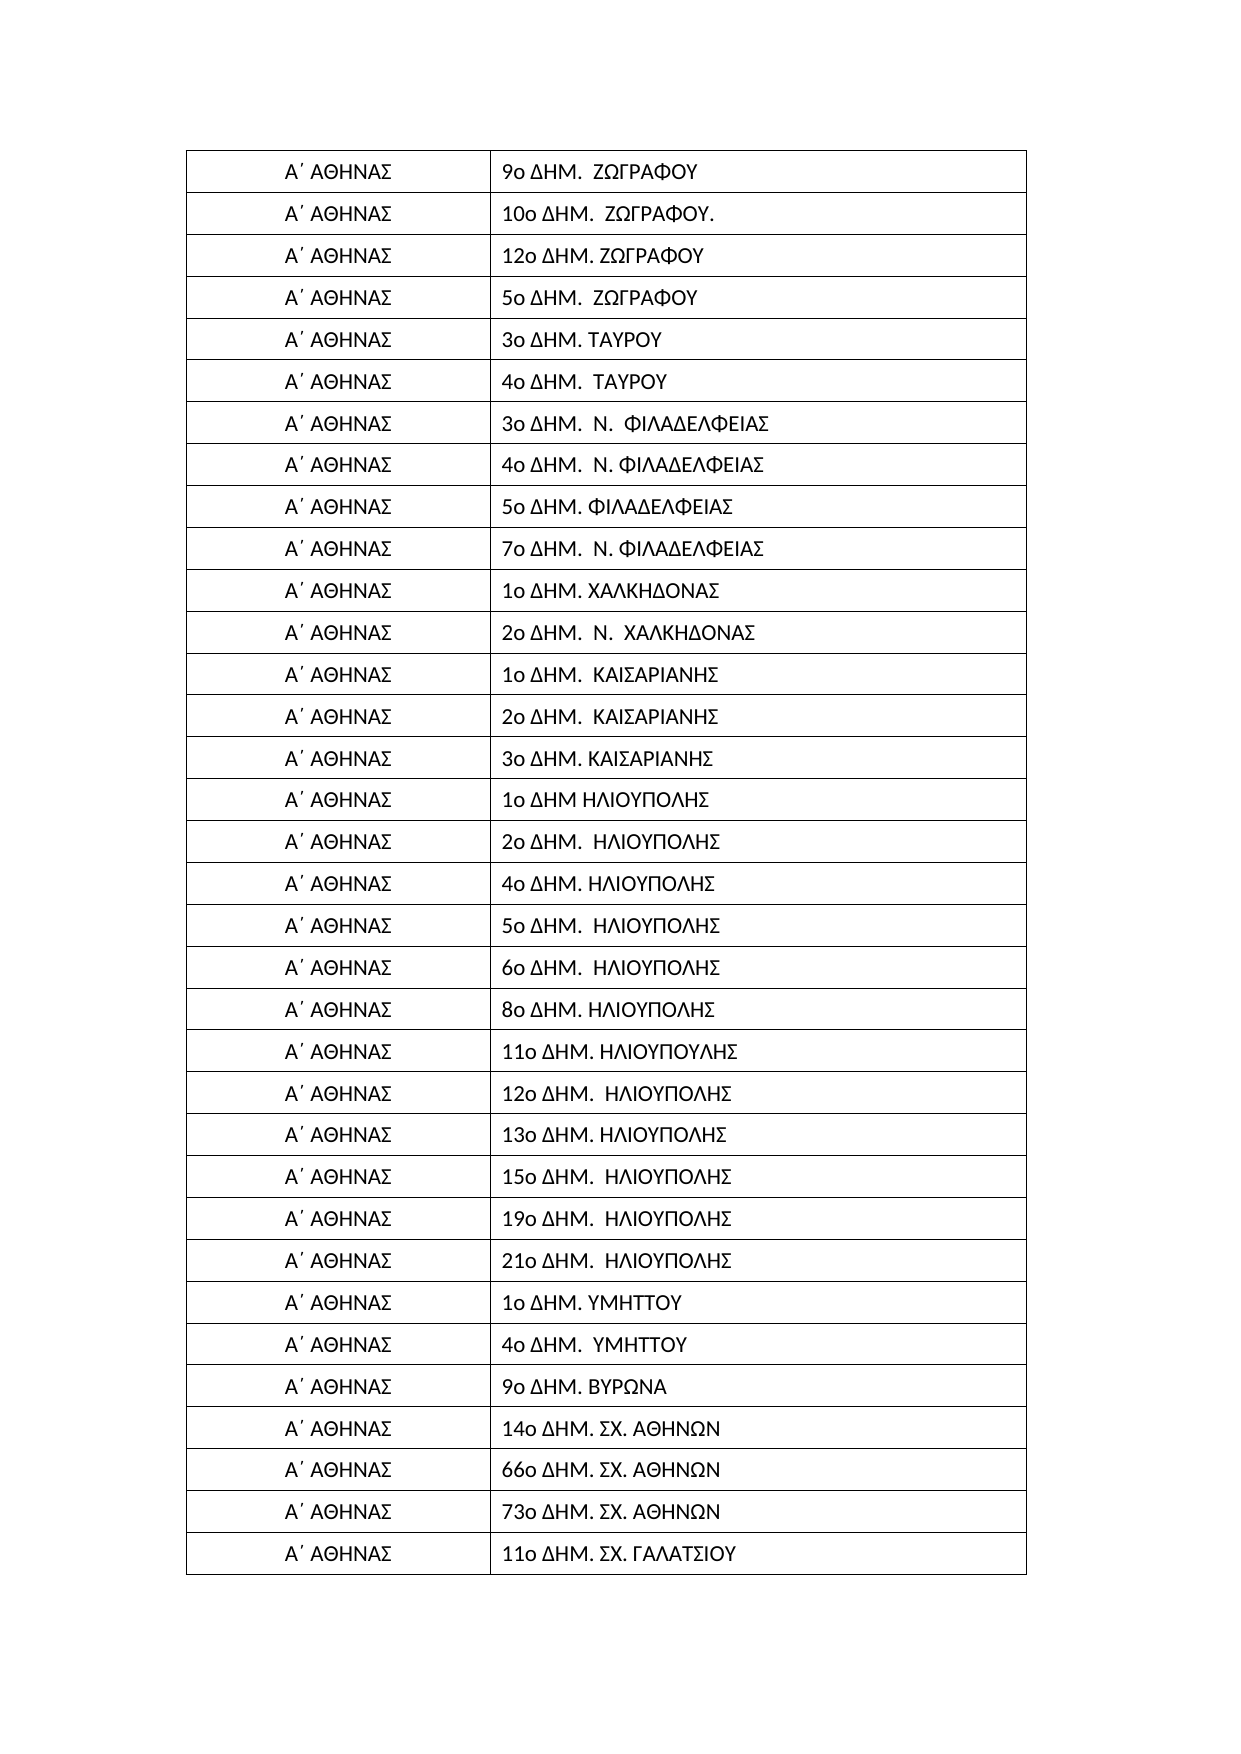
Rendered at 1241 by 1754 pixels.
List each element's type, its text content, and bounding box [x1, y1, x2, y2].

table_cell 4ο ΔΗΜ. Ν. ΦΙΛΑΔΕΛΦΕΙΑΣ [491, 444, 1026, 485]
table_cell 9o ΔΗΜ. ΒΥΡΩΝΑ [491, 1365, 1026, 1406]
table_cell 13ο ΔΗΜ. ΗΛΙΟΥΠΟΛΗΣ [491, 1114, 1026, 1155]
table_cell 11ο ΔΗΜ. ΗΛΙΟΥΠΟΥΛΗΣ [491, 1030, 1026, 1071]
table_cell 12ο ΔΗΜ. ΗΛΙΟΥΠΟΛΗΣ [491, 1072, 1026, 1113]
table_cell 3ο ΔΗΜ. Ν. ΦΙΛΑΔΕΛΦΕΙΑΣ [491, 402, 1026, 443]
table_cell 4ο ΔΗΜ. ΤΑΥΡΟΥ [491, 360, 1026, 401]
table_cell 5ο ΔΗΜ. ΗΛΙΟΥΠΟΛΗΣ [491, 905, 1026, 946]
table_cell Α΄ ΑΘΗΝΑΣ [187, 486, 490, 527]
table_cell Α΄ ΑΘΗΝΑΣ [187, 151, 490, 192]
table_cell 1ο ΔΗΜ. ΚΑΙΣΑΡΙΑΝΗΣ [491, 654, 1026, 694]
table_cell 5ο ΔΗΜ. ΦΙΛΑΔΕΛΦΕΙΑΣ [491, 486, 1026, 527]
table_cell Α΄ ΑΘΗΝΑΣ [187, 1324, 490, 1364]
table_cell 21ο ΔΗΜ. ΗΛΙΟΥΠΟΛΗΣ [491, 1240, 1026, 1281]
table_cell Α΄ ΑΘΗΝΑΣ [187, 528, 490, 569]
table_cell Α΄ ΑΘΗΝΑΣ [187, 570, 490, 611]
table_cell Α΄ ΑΘΗΝΑΣ [187, 821, 490, 862]
table_cell 6ο ΔΗΜ. ΗΛΙΟΥΠΟΛΗΣ [491, 947, 1026, 987]
table_cell Α΄ ΑΘΗΝΑΣ [187, 905, 490, 946]
table_cell 12ο ΔΗΜ. ΖΩΓΡΑΦΟΥ [491, 235, 1026, 276]
table_cell 7ο ΔΗΜ. Ν. ΦΙΛΑΔΕΛΦΕΙΑΣ [491, 528, 1026, 569]
table_cell Α΄ ΑΘΗΝΑΣ [187, 1072, 490, 1113]
table_cell Α΄ ΑΘΗΝΑΣ [187, 402, 490, 443]
table_cell Α΄ ΑΘΗΝΑΣ [187, 193, 490, 234]
table_cell Α΄ ΑΘΗΝΑΣ [187, 360, 490, 401]
table_cell 2ο ΔΗΜ. ΗΛΙΟΥΠΟΛΗΣ [491, 821, 1026, 862]
table_cell Α΄ ΑΘΗΝΑΣ [187, 1365, 490, 1406]
table_cell Α΄ ΑΘΗΝΑΣ [187, 277, 490, 317]
table_cell Α΄ ΑΘΗΝΑΣ [187, 863, 490, 904]
table_cell Α΄ ΑΘΗΝΑΣ [187, 654, 490, 694]
table_cell Α΄ ΑΘΗΝΑΣ [187, 989, 490, 1029]
table_cell Α΄ ΑΘΗΝΑΣ [187, 319, 490, 359]
table_cell 5ο ΔΗΜ. ΖΩΓΡΑΦΟΥ [491, 277, 1026, 317]
table_cell Α΄ ΑΘΗΝΑΣ [187, 235, 490, 276]
table_cell 3ο ΔΗΜ. ΤΑΥΡΟΥ [491, 319, 1026, 359]
table_cell Α΄ ΑΘΗΝΑΣ [187, 737, 490, 778]
table_cell Α΄ ΑΘΗΝΑΣ [187, 1240, 490, 1281]
table_cell Α΄ ΑΘΗΝΑΣ [187, 1198, 490, 1239]
table_cell Α΄ ΑΘΗΝΑΣ [187, 444, 490, 485]
table_cell Α΄ ΑΘΗΝΑΣ [187, 1407, 490, 1448]
table_cell Α΄ ΑΘΗΝΑΣ [187, 1030, 490, 1071]
table_cell Α΄ ΑΘΗΝΑΣ [187, 1449, 490, 1490]
table_cell 9ο ΔΗΜ. ΖΩΓΡΑΦΟΥ [491, 151, 1026, 192]
table_cell Α΄ ΑΘΗΝΑΣ [187, 779, 490, 820]
table_cell 11o ΔΗΜ. ΣΧ. ΓΑΛΑΤΣΙΟΥ [491, 1533, 1026, 1574]
table_cell 2ο ΔΗΜ. Ν. ΧΑΛΚΗΔΟΝΑΣ [491, 612, 1026, 652]
table_cell 3ο ΔΗΜ. ΚΑΙΣΑΡΙΑΝΗΣ [491, 737, 1026, 778]
table_cell Α΄ ΑΘΗΝΑΣ [187, 612, 490, 652]
table_cell Α΄ ΑΘΗΝΑΣ [187, 1114, 490, 1155]
table_cell 4ο ΔΗΜ. ΥΜΗΤΤΟΥ [491, 1324, 1026, 1364]
table_cell 1ο ΔΗΜ. ΧΑΛΚΗΔΟΝΑΣ [491, 570, 1026, 611]
table_cell 2ο ΔΗΜ. ΚΑΙΣΑΡΙΑΝΗΣ [491, 695, 1026, 736]
table_cell 1ο ΔΗΜ ΗΛΙΟΥΠΟΛΗΣ [491, 779, 1026, 820]
table_cell 15ο ΔΗΜ. ΗΛΙΟΥΠΟΛΗΣ [491, 1156, 1026, 1197]
table_cell Α΄ ΑΘΗΝΑΣ [187, 1533, 490, 1574]
table_cell Α΄ ΑΘΗΝΑΣ [187, 1156, 490, 1197]
table_cell 8ο ΔΗΜ. ΗΛΙΟΥΠΟΛΗΣ [491, 989, 1026, 1029]
table_cell 66o ΔΗΜ. ΣΧ. ΑΘΗΝΩΝ [491, 1449, 1026, 1490]
table_cell 73o ΔΗΜ. ΣΧ. ΑΘΗΝΩΝ [491, 1491, 1026, 1532]
table_cell 4ο ΔΗΜ. ΗΛΙΟΥΠΟΛΗΣ [491, 863, 1026, 904]
table_cell Α΄ ΑΘΗΝΑΣ [187, 1282, 490, 1322]
table_cell 14o ΔΗΜ. ΣΧ. ΑΘΗΝΩΝ [491, 1407, 1026, 1448]
table_cell Α΄ ΑΘΗΝΑΣ [187, 947, 490, 987]
table_cell Α΄ ΑΘΗΝΑΣ [187, 695, 490, 736]
table_cell Α΄ ΑΘΗΝΑΣ [187, 1491, 490, 1532]
table_cell 19ο ΔΗΜ. ΗΛΙΟΥΠΟΛΗΣ [491, 1198, 1026, 1239]
table_cell 10ο ΔΗΜ. ΖΩΓΡΑΦΟΥ. [491, 193, 1026, 234]
table_cell 1ο ΔΗΜ. ΥΜΗΤΤΟΥ [491, 1282, 1026, 1322]
